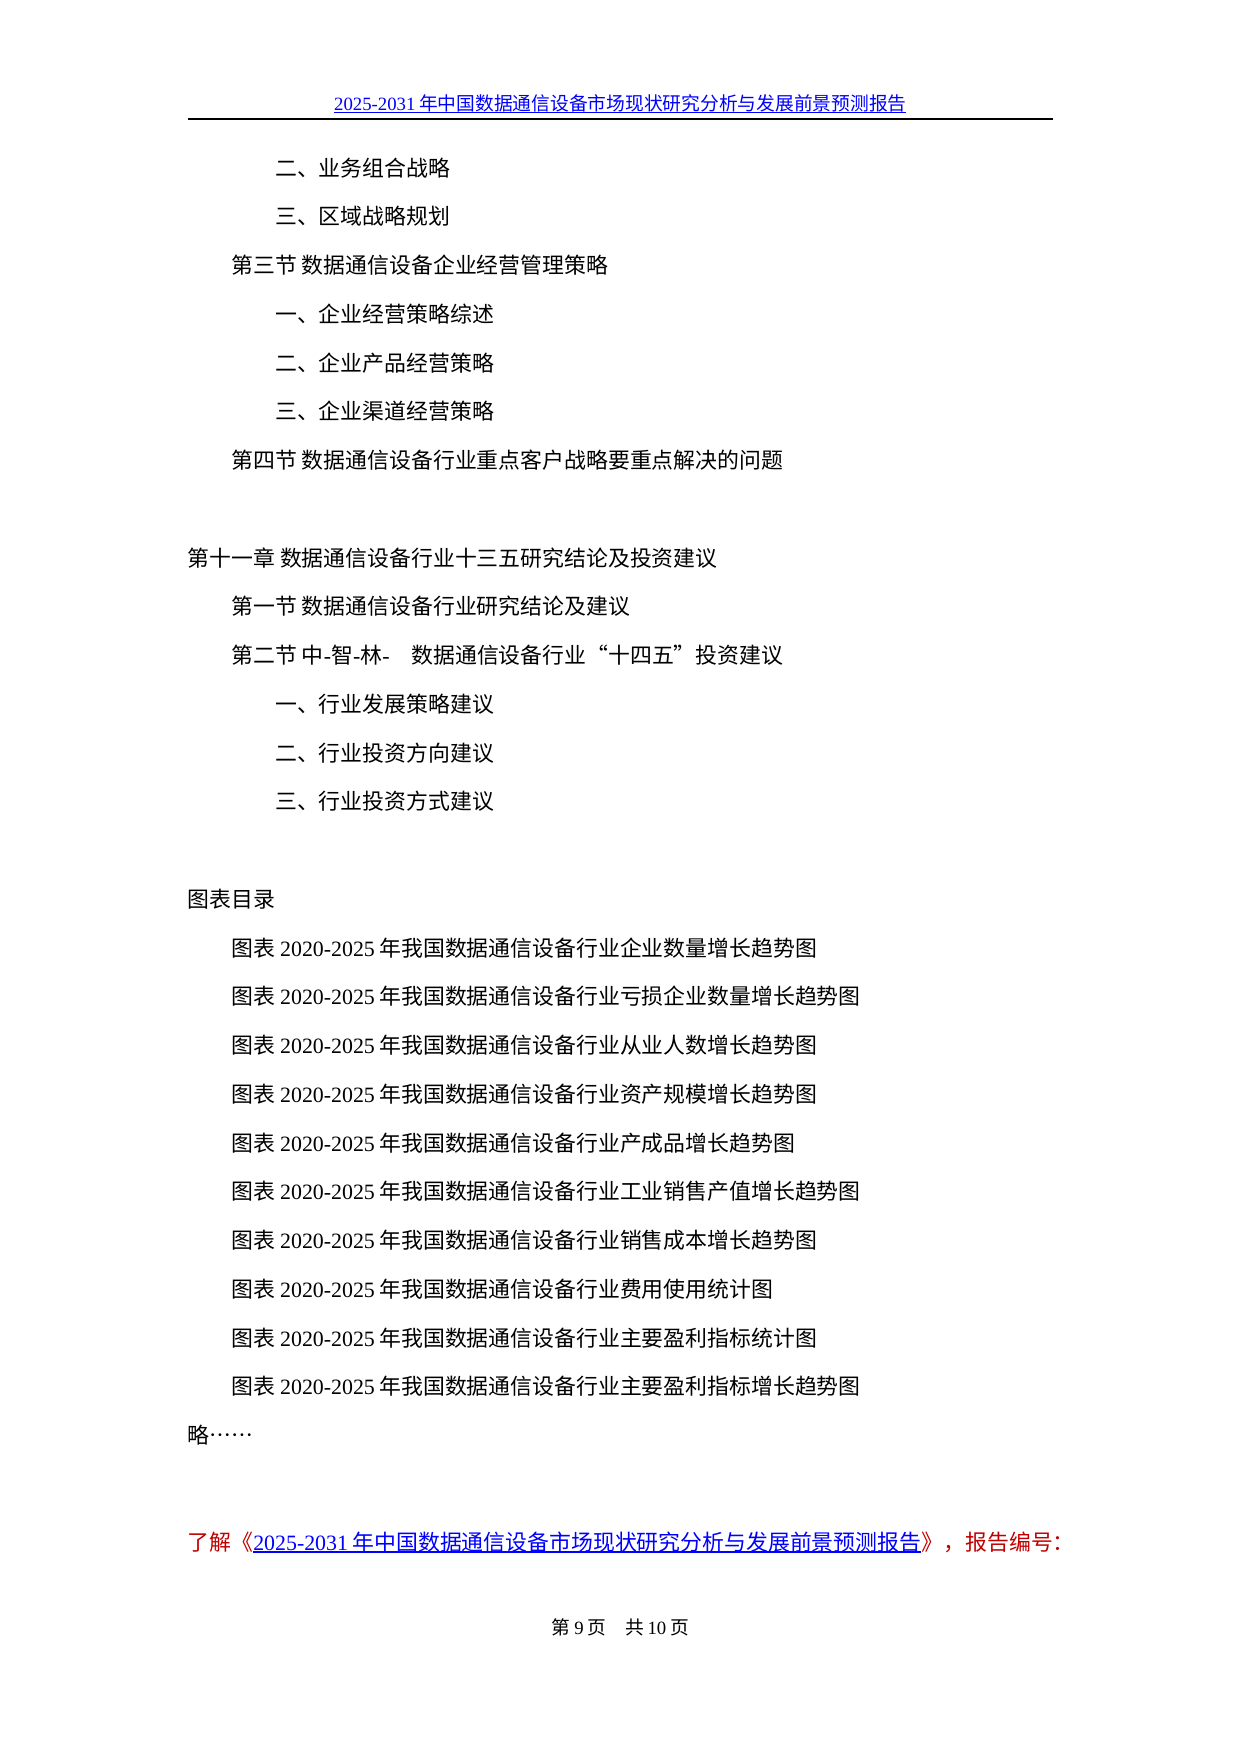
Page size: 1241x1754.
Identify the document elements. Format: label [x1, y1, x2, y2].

text [187, 150, 1053, 1450]
text [187, 1524, 1053, 1557]
